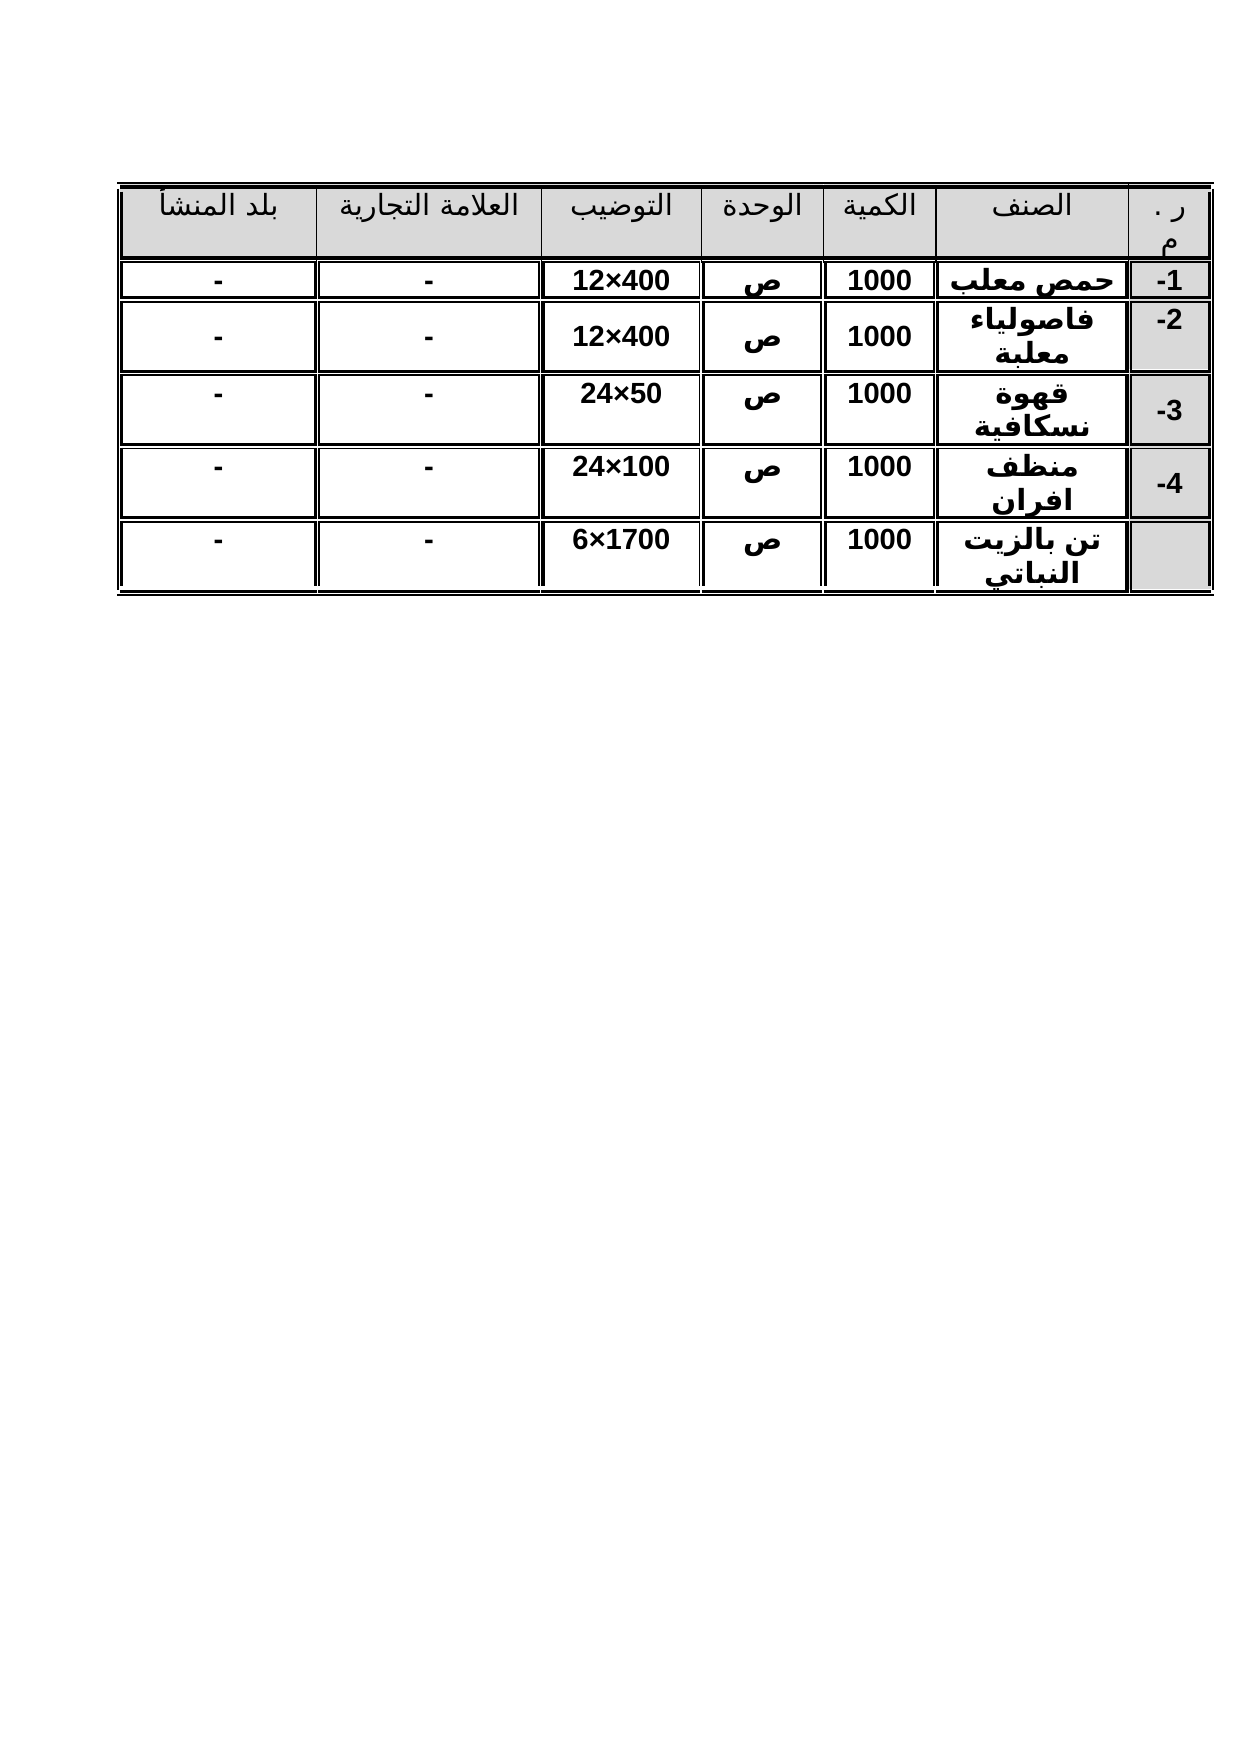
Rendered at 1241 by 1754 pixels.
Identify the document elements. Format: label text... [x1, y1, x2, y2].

table_cell 400×12 [545, 263, 699, 296]
table_cell ص [705, 263, 820, 296]
table_cell - [320, 303, 538, 369]
table_cell - [123, 376, 314, 443]
table_cell - [123, 449, 314, 516]
table_cell قهوة نسكافية [939, 376, 1125, 443]
table_header التوضيب [542, 189, 701, 256]
table_cell 400×12 [545, 303, 699, 369]
table_cell - [123, 303, 314, 369]
table_cell 1- [1132, 263, 1208, 296]
table_cell 3- [1132, 376, 1208, 443]
table_cell 1700×6 [541, 516, 702, 589]
table_cell 1000 [827, 376, 933, 443]
table_cell 1000 [827, 449, 933, 516]
table_header العلامة التجارية [317, 189, 541, 256]
table_header الصنف [937, 189, 1128, 256]
table_cell منظف افران [939, 449, 1125, 516]
table_cell 50×24 [545, 376, 699, 443]
table_cell ص [705, 449, 820, 516]
table_cell - [320, 449, 538, 516]
table_cell تن بالزيت النباتي [936, 523, 1125, 589]
table_cell 100×24 [545, 449, 699, 516]
table_cell - [123, 263, 314, 296]
table_header ر . م [1129, 189, 1211, 256]
table_cell 1000 [827, 303, 933, 369]
table_cell 4- [1132, 449, 1208, 516]
table_cell فاصولياء معلبة [939, 303, 1125, 369]
table_header الوحدة [702, 189, 823, 256]
table_cell ص [705, 376, 820, 443]
table_cell ص [705, 303, 820, 369]
table_cell حمص معلب [939, 263, 1125, 296]
table_cell - [120, 523, 317, 589]
table_cell - [320, 263, 538, 296]
table_cell 1000 [827, 263, 933, 296]
table_header بلد المنشأ [120, 189, 316, 256]
table_cell [1132, 523, 1211, 589]
table_cell ص [702, 516, 823, 589]
table_cell - [317, 516, 541, 589]
table_cell 2- [1132, 303, 1208, 369]
table_header الكمية [824, 189, 935, 256]
table_cell - [320, 376, 538, 443]
table_cell 1000 [824, 516, 936, 589]
